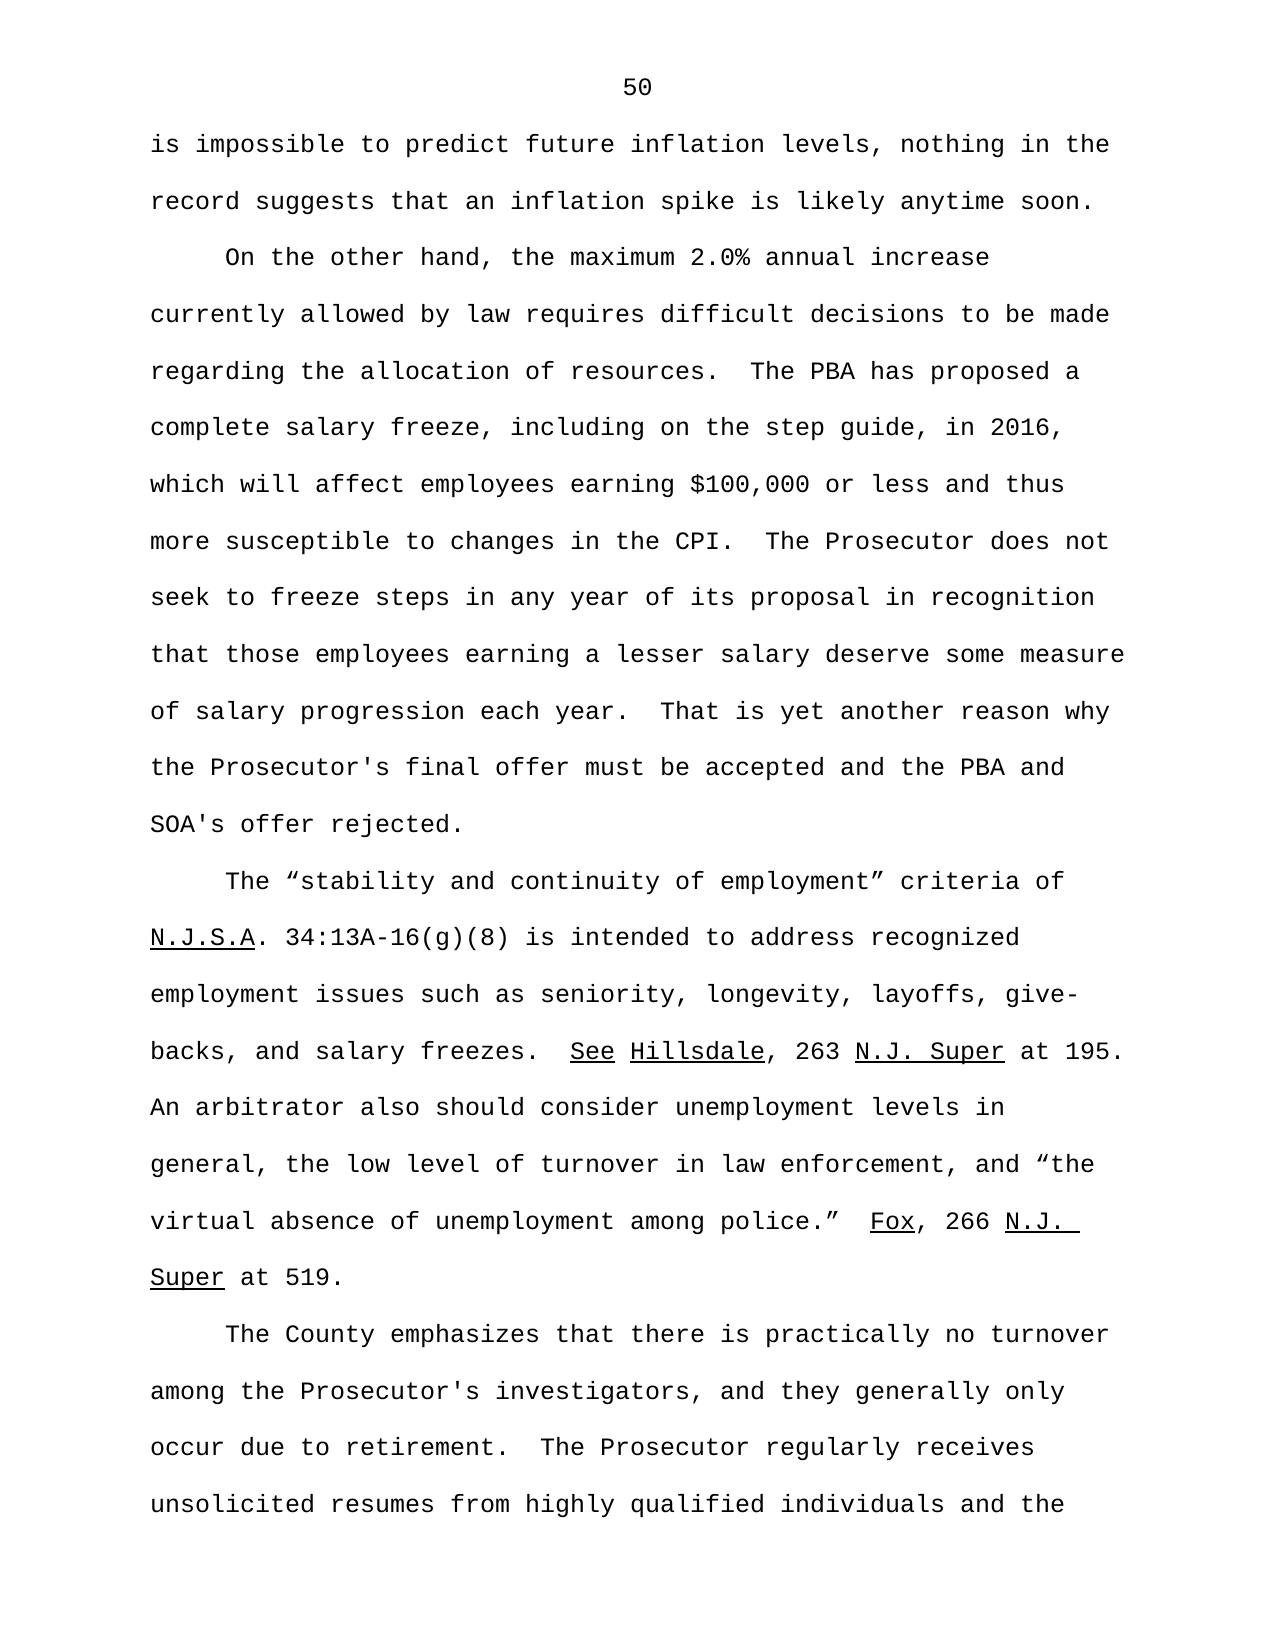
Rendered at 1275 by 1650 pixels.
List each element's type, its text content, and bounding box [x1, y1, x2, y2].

text The “stability and continuity of employment” criteria of N.J.S.A. 34:13A-16(g)(8) is intended to address recognized employment issues such as seniority, longevity, layoffs, give-backs, and salary freezes. See Hillsdale, 263 N.J. Super at 195. An arbitrator also should consider unemployment levels in general, the low level of turnover in law enforcement, and “the virtual absence of unemployment among police.” Fox, 266 N.J. Super at 519. [150, 868, 1125, 1293]
text On the other hand, the maximum 2.0% annual increase currently allowed by law requires difficult decisions to be made regarding the allocation of resources. The PBA has proposed a complete salary freeze, including on the step guide, in 2016, which will affect employees earning $100,000 or less and thus more susceptible to changes in the CPI. The Prosecutor does not seek to freeze steps in any year of its proposal in recognition that those employees earning a lesser salary deserve some measure of salary progression each year. That is yet another reason why the Prosecutor's final offer must be accepted and the PBA and SOA's offer rejected. [150, 245, 1125, 840]
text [150, 132, 1125, 217]
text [150, 1322, 1125, 1520]
